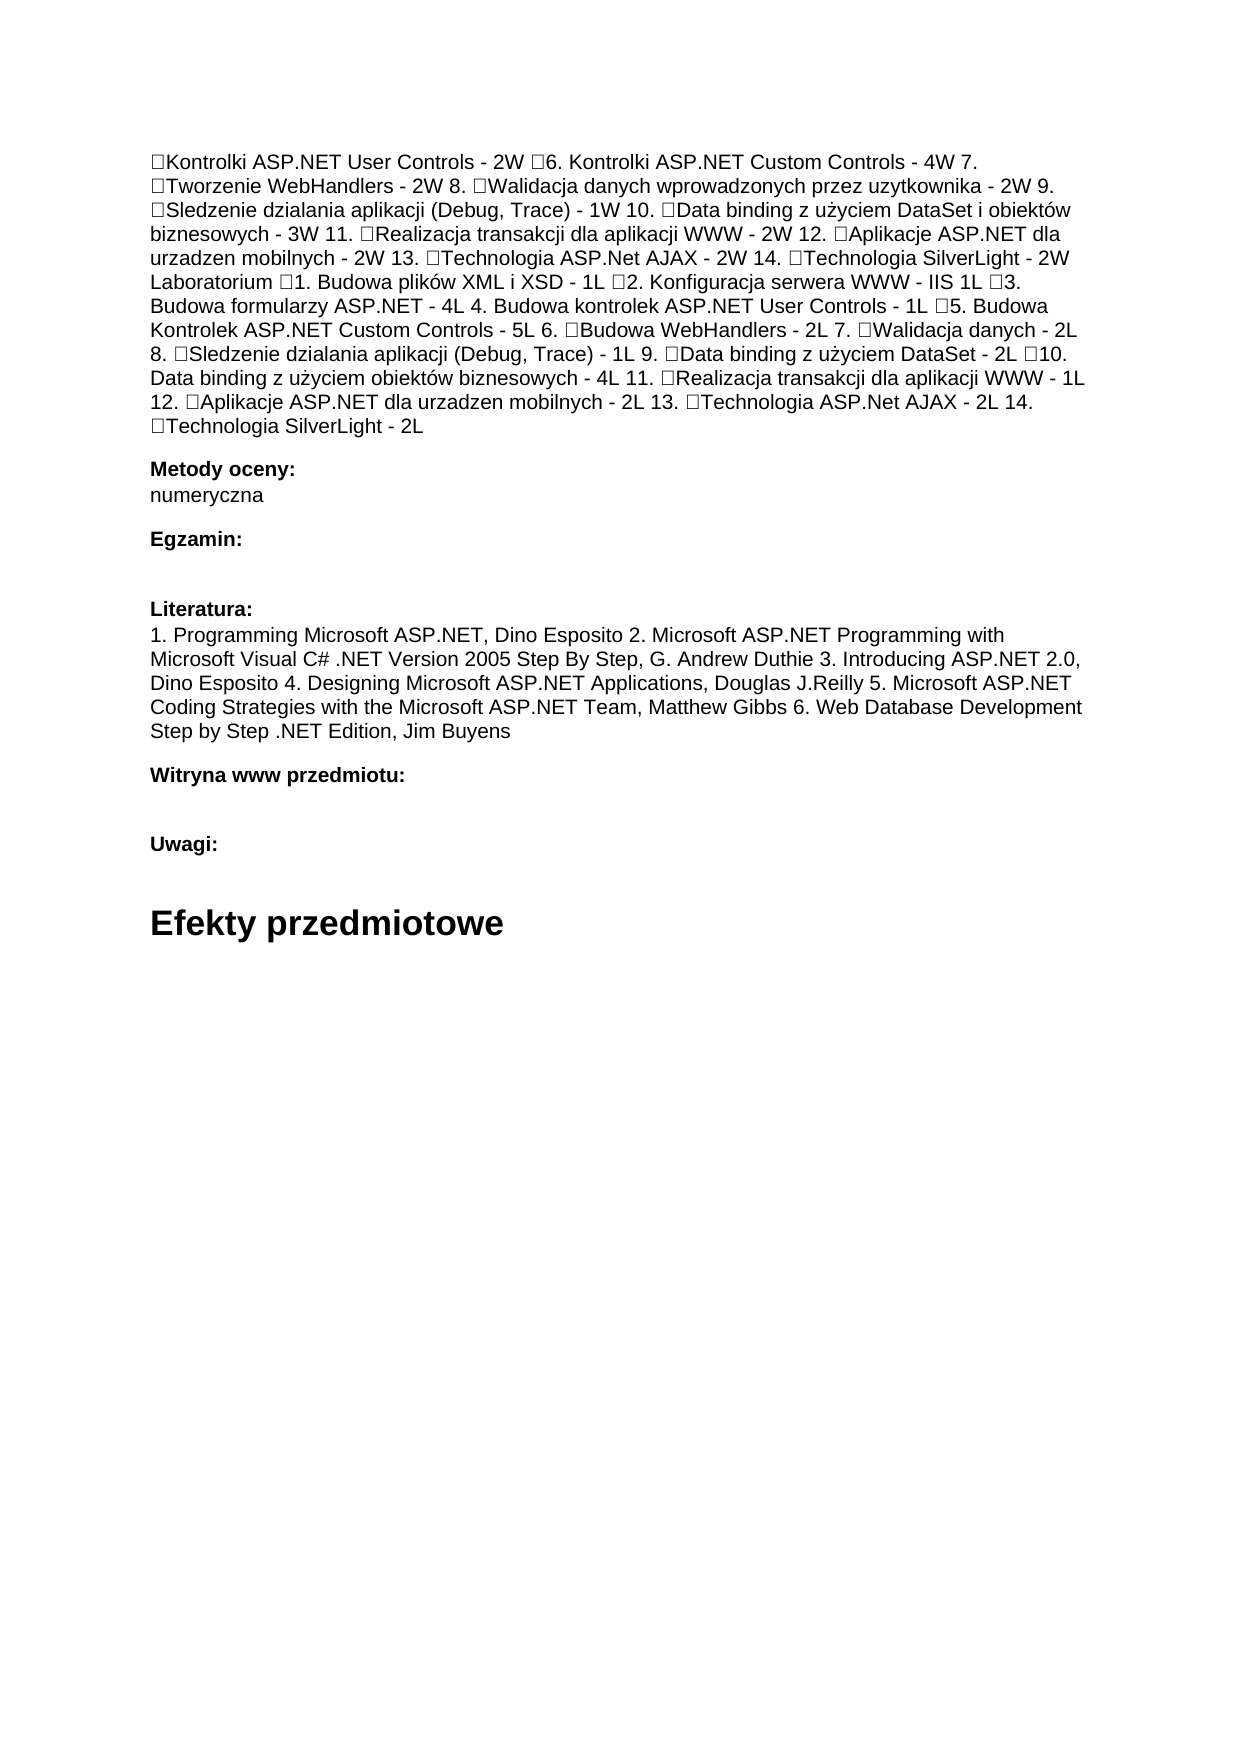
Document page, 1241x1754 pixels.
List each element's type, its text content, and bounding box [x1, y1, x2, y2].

text 1. Programming Microsoft ASP.NET, Dino Esposito 2. Microsoft ASP.NET Programming with Microsoft Visual C# .NET Version 2005 Step By Step, G. Andrew Duthie 3. Introducing ASP.NET 2.0, Dino Esposito 4. Designing Microsoft ASP.NET Applications, Douglas J.Reilly 5. Microsoft ASP.NET Coding Strategies with the Microsoft ASP.NET Team, Matthew Gibbs 6. Web Database Development Step by Step .NET Edition, Jim Buyens [150, 623, 1090, 743]
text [150, 150, 1090, 437]
text Literatura: [150, 597, 1090, 621]
text Metody oceny: [150, 457, 1090, 481]
text Witryna www przedmiotu: [150, 762, 1090, 786]
text Uwagi: [150, 832, 1090, 856]
subtitle Efekty przedmiotowe [150, 902, 1090, 943]
text numeryczna [150, 483, 1090, 507]
text Egzamin: [150, 527, 1090, 551]
